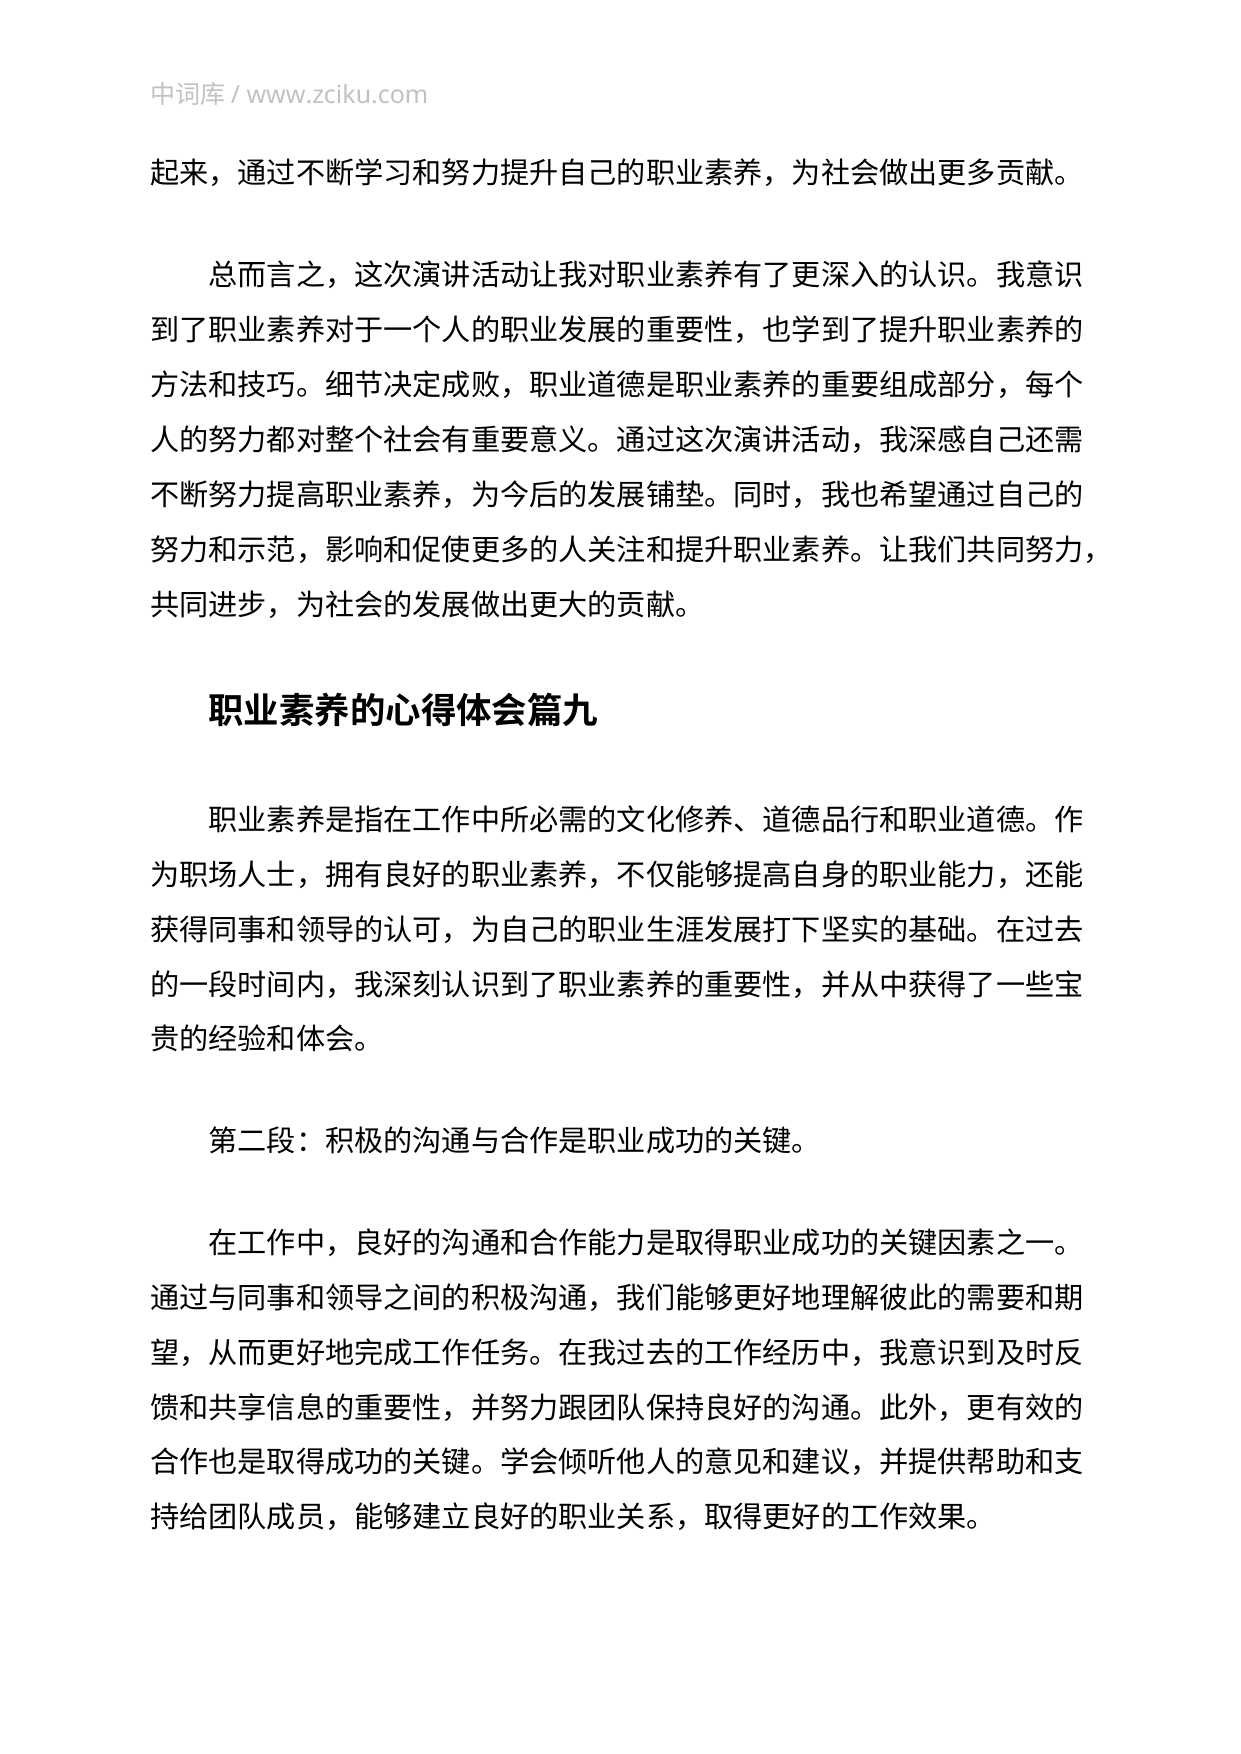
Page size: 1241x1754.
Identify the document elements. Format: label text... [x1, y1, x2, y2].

text 职业素养是指在工作中所必需的文化修养、道德品行和职业道德。作为职场人士，拥有良好的职业素养，不仅能够提高自身的职业能力，还能获得同事和领导的认可，为自己的职业生涯发展打下坚实的基础。在过去的一段时间内，我深刻认识到了职业素养的重要性，并从中获得了一些宝贵的经验和体会。 [150, 796, 1090, 1058]
text 在工作中，良好的沟通和合作能力是取得职业成功的关键因素之一。通过与同事和领导之间的积极沟通，我们能够更好地理解彼此的需要和期望，从而更好地完成工作任务。在我过去的工作经历中，我意识到及时反馈和共享信息的重要性，并努力跟团队保持良好的沟通。此外，更有效的合作也是取得成功的关键。学会倾听他人的意见和建议，并提供帮助和支持给团队成员，能够建立良好的职业关系，取得更好的工作效果。 [150, 1219, 1090, 1536]
text 职业素养的心得体会篇九 [150, 683, 1090, 734]
text 总而言之，这次演讲活动让我对职业素养有了更深入的认识。我意识到了职业素养对于一个人的职业发展的重要性，也学到了提升职业素养的方法和技巧。细节决定成败，职业道德是职业素养的重要组成部分，每个人的努力都对整个社会有重要意义。通过这次演讲活动，我深感自己还需不断努力提高职业素养，为今后的发展铺垫。同时，我也希望通过自己的努力和示范，影响和促使更多的人关注和提升职业素养。让我们共同努力，共同进步，为社会的发展做出更大的贡献。 [150, 252, 1090, 623]
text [150, 150, 1090, 192]
text 第二段：积极的沟通与合作是职业成功的关键。 [150, 1118, 1090, 1160]
